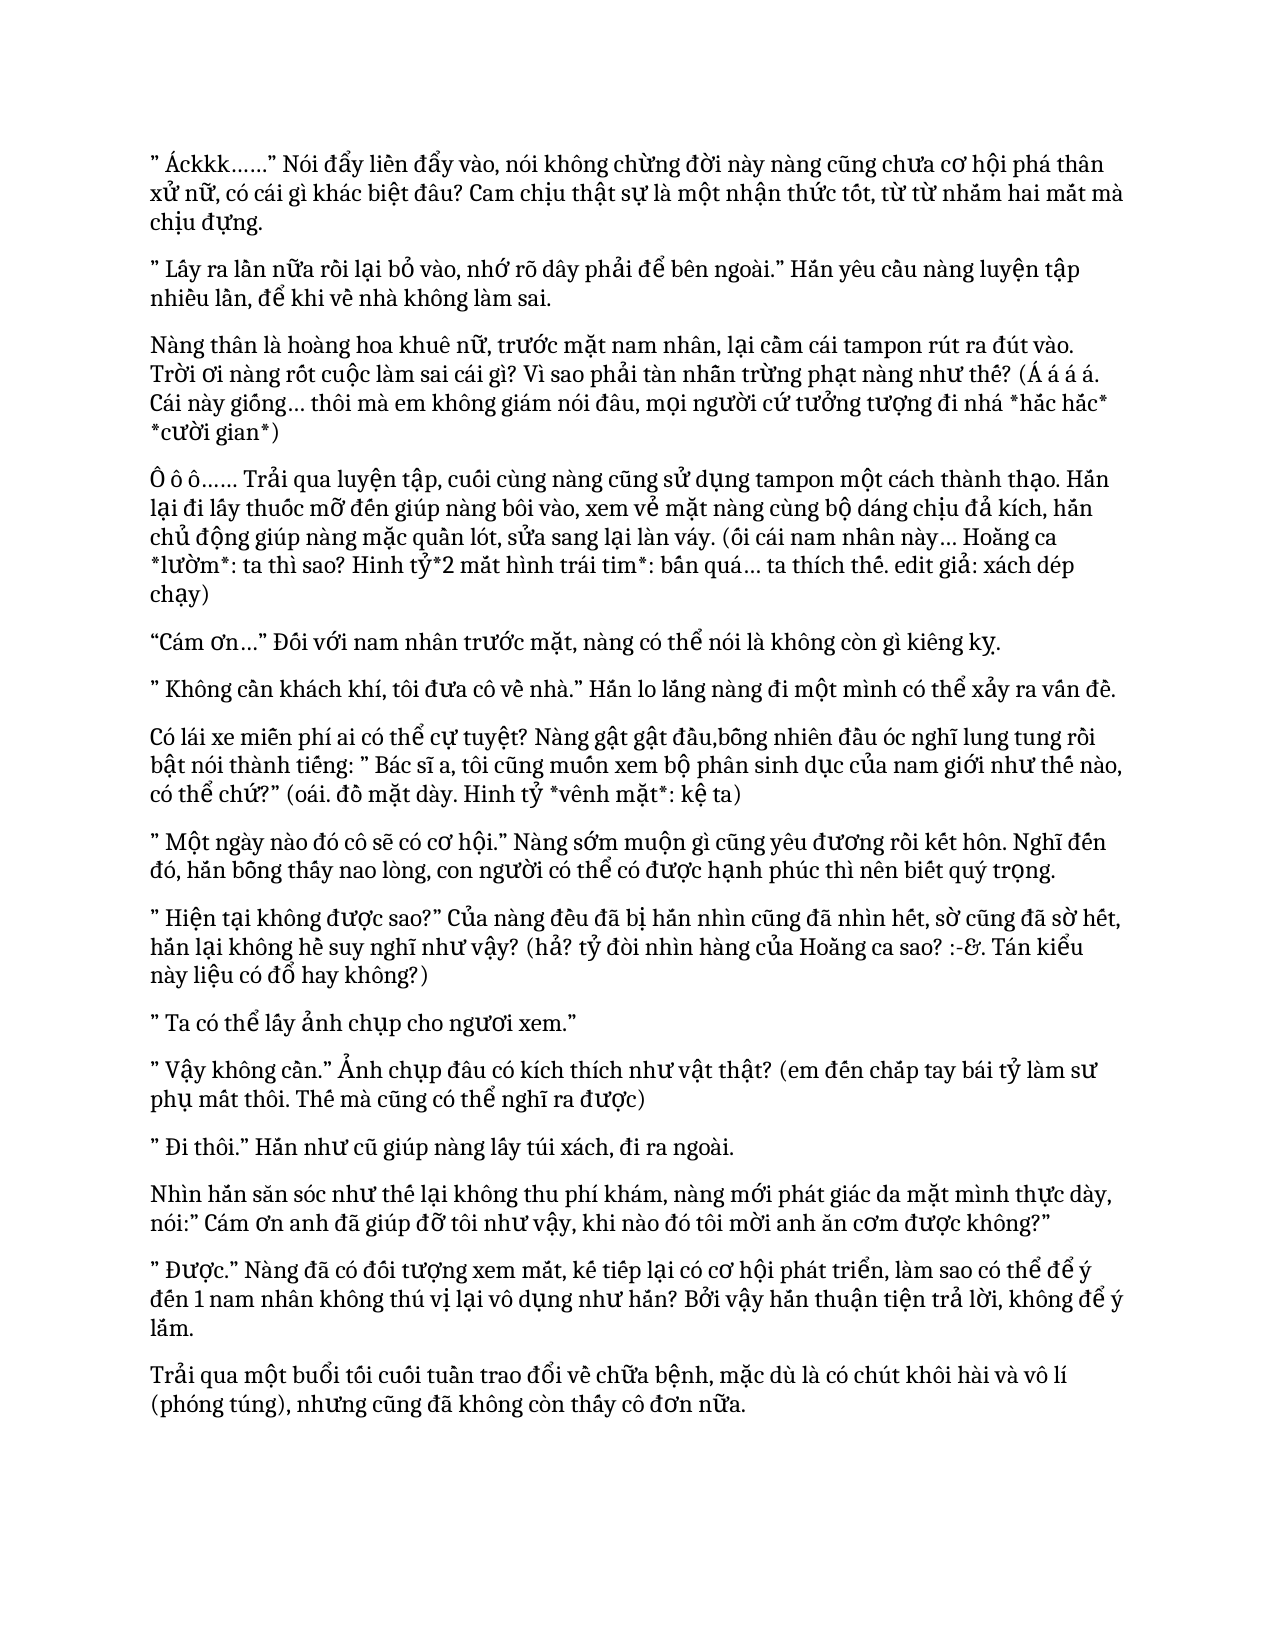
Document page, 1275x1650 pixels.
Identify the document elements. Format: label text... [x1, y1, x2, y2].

text ” Ta có thể lấy ảnh chụp cho ngươi xem.” [150, 1009, 1125, 1037]
text ” Một ngày nào đó cô sẽ có cơ hội.” Nàng sớm muộn gì cũng yêu đương rồi kết hôn. Nghĩ đến đó, hắn bỗng thấy nao lòng, con người có thể có được hạnh phúc thì nên biết quý trọng. [150, 827, 1125, 885]
text Trải qua một buổi tối cuối tuần trao đổi về chữa bệnh, mặc dù là có chút khôi hài và vô lí (phóng túng), nhưng cũng đã không còn thấy cô đơn nữa. [150, 1361, 1125, 1419]
text ” Vậy không cần.” Ảnh chụp đâu có kích thích như vật thật? (em đến chắp tay bái tỷ làm sư phụ mất thôi. Thế mà cũng có thể nghĩ ra được) [150, 1056, 1125, 1114]
text ” Hiện tại không được sao?” Của nàng đều đã bị hắn nhìn cũng đã nhìn hết, sờ cũng đã sờ hết, hắn lại không hề suy nghĩ như vậy? (hả? tỷ đòi nhìn hàng của Hoằng ca sao? :-&. Tán kiểu này liệu có đổ hay không?) [150, 904, 1125, 990]
text Nàng thân là hoàng hoa khuê nữ, trước mặt nam nhân, lại cầm cái tampon rút ra đút vào. Trời ơi nàng rốt cuộc làm sai cái gì? Vì sao phải tàn nhẫn trừng phạt nàng như thế? (Á á á á. Cái này giống… thôi mà em không giám nói đâu, mọi người cứ tưởng tượng đi nhá *hắc hắc* *cười gian*) [150, 331, 1125, 446]
text Có lái xe miễn phí ai có thể cự tuyệt? Nàng gật gật đầu,bỗng nhiên đầu óc nghĩ lung tung rồi bật nói thành tiếng: ” Bác sĩ a, tôi cũng muốn xem bộ phân sinh dục của nam giới như thế nào, có thể chứ?” (oái. đồ mặt dày. Hinh tỷ *vênh mặt*: kệ ta) [150, 722, 1125, 809]
text ” Đi thôi.” Hắn như cũ giúp nàng lấy túi xách, đi ra ngoài. [150, 1132, 1125, 1161]
text ” Được.” Nàng đã có đối tượng xem mắt, kế tiếp lại có cơ hội phát triển, làm sao có thể để ý đến 1 nam nhân không thú vị lại vô dụng như hắn? Bởi vậy hắn thuận tiện trả lời, không để ý lắm. [150, 1256, 1125, 1342]
text Nhìn hắn săn sóc như thế lại không thu phí khám, nàng mới phát giác da mặt mình thực dày, nói:” Cám ơn anh đã giúp đỡ tôi như vậy, khi nào đó tôi mời anh ăn cơm được không?” [150, 1180, 1125, 1237]
text ” Áckkk……” Nói đẩy liền đẩy vào, nói không chừng đời này nàng cũng chưa cơ hội phá thân xử nữ, có cái gì khác biệt đâu? Cam chịu thật sự là một nhận thức tốt, từ từ nhắm hai mắt mà chịu đựng. [150, 150, 1125, 236]
text “Cám ơn…” Đối với nam nhân trước mặt, nàng có thể nói là không còn gì kiêng kỵ. [150, 627, 1125, 656]
text ” Lấy ra lần nữa rồi lại bỏ vào, nhớ rõ dây phải để bên ngoài.” Hắn yêu cầu nàng luyện tập nhiều lần, để khi về nhà không làm sai. [150, 255, 1125, 312]
text ” Không cần khách khí, tôi đưa cô về nhà.” Hắn lo lắng nàng đi một mình có thể xảy ra vấn đề. [150, 675, 1125, 704]
text Ô ô ô…… Trải qua luyện tập, cuối cùng nàng cũng sử dụng tampon một cách thành thạo. Hắn lại đi lấy thuốc mỡ đến giúp nàng bôi vào, xem vẻ mặt nàng cùng bộ dáng chịu đả kích, hắn chủ động giúp nàng mặc quần lót, sửa sang lại làn váy. (ối cái nam nhân này… Hoằng ca *lườm*: ta thì sao? Hinh tỷ*2 mắt hình trái tim*: bấn quá… ta thích thế. edit giả: xách dép chạy) [150, 465, 1125, 609]
